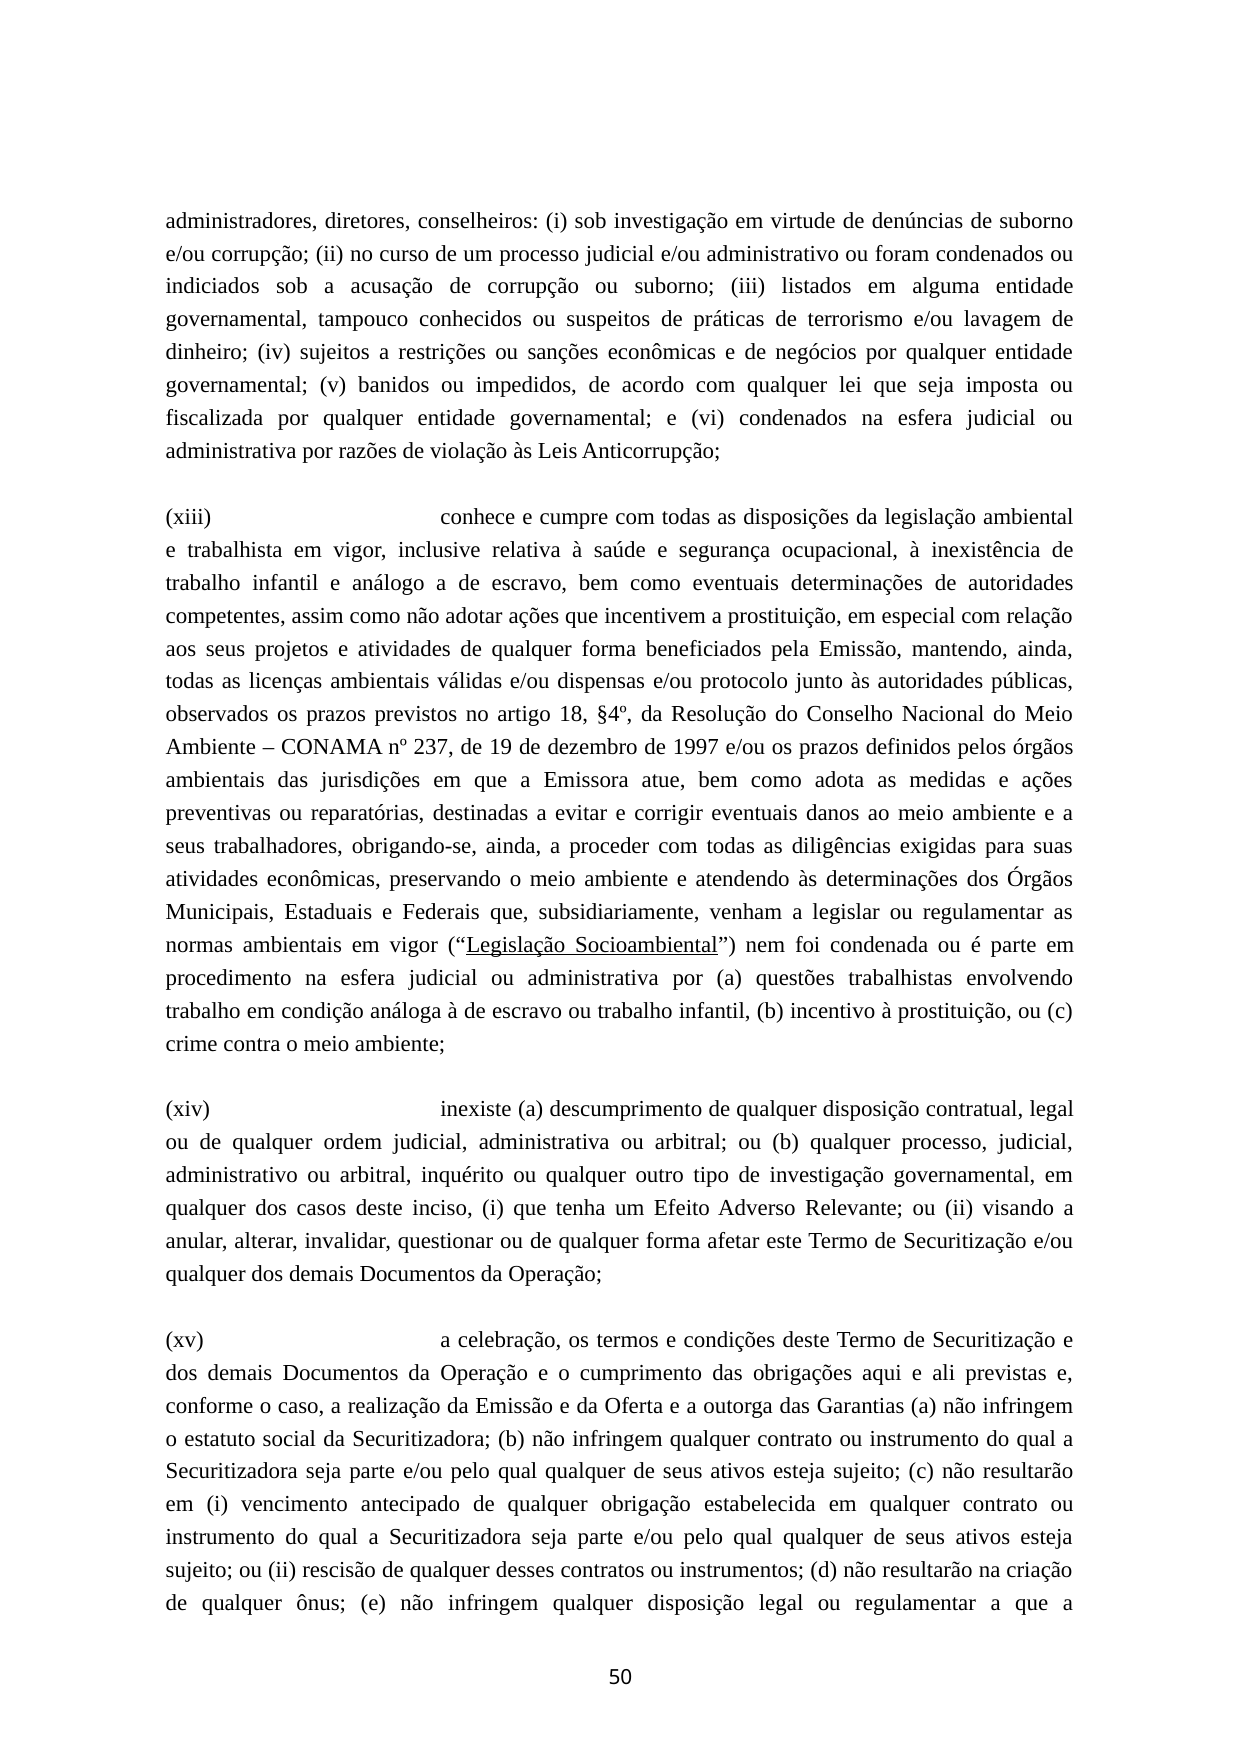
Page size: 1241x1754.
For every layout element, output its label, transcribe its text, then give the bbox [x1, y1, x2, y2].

text inexiste (a) descumprimento de qualquer disposição contratual, legal ou de qualquer ordem judicial, administrativa ou arbitral; ou (b) qualquer processo, judicial, administrativo ou arbitral, inquérito ou qualquer outro tipo de investigação governamental, em qualquer dos casos deste inciso, (i) que tenha um Efeito Adverso Relevante; ou (ii) visando a anular, alterar, invalidar, questionar ou de qualquer forma afetar este Termo de Securitização e/ou qualquer dos demais Documentos da Operação; [165, 1096, 1075, 1286]
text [165, 1326, 1075, 1616]
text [165, 207, 1075, 463]
text conhece e cumpre com todas as disposições da legislação ambiental e trabalhista em vigor, inclusive relativa à saúde e segurança ocupacional, à inexistência de trabalho infantil e análogo a de escravo, bem como eventuais determinações de autoridades competentes, assim como não adotar ações que incentivem a prostituição, em especial com relação aos seus projetos e atividades de qualquer forma beneficiados pela Emissão, mantendo, ainda, todas as licenças ambientais válidas e/ou dispensas e/ou protocolo junto às autoridades públicas, observados os prazos previstos no artigo 18, §4º, da Resolução do Conselho Nacional do Meio Ambiente – CONAMA nº 237, de 19 de dezembro de 1997 e/ou os prazos definidos pelos órgãos ambientais das jurisdições em que a Emissora atue, bem como adota as medidas e ações preventivas ou reparatórias, destinadas a evitar e corrigir eventuais danos ao meio ambiente e a seus trabalhadores, obrigando-se, ainda, a proceder com todas as diligências exigidas para suas atividades econômicas, preservando o meio ambiente e atendendo às determinações dos Órgãos Municipais, Estaduais e Federais que, subsidiariamente, venham a legislar ou regulamentar as normas ambientais em vigor (“Legislação Socioambiental”) nem foi condenada ou é parte em procedimento na esfera judicial ou administrativa por (a) questões trabalhistas envolvendo trabalho em condição análoga à de escravo ou trabalho infantil, (b) incentivo à prostituição, ou (c) crime contra o meio ambiente; [165, 503, 1075, 1056]
